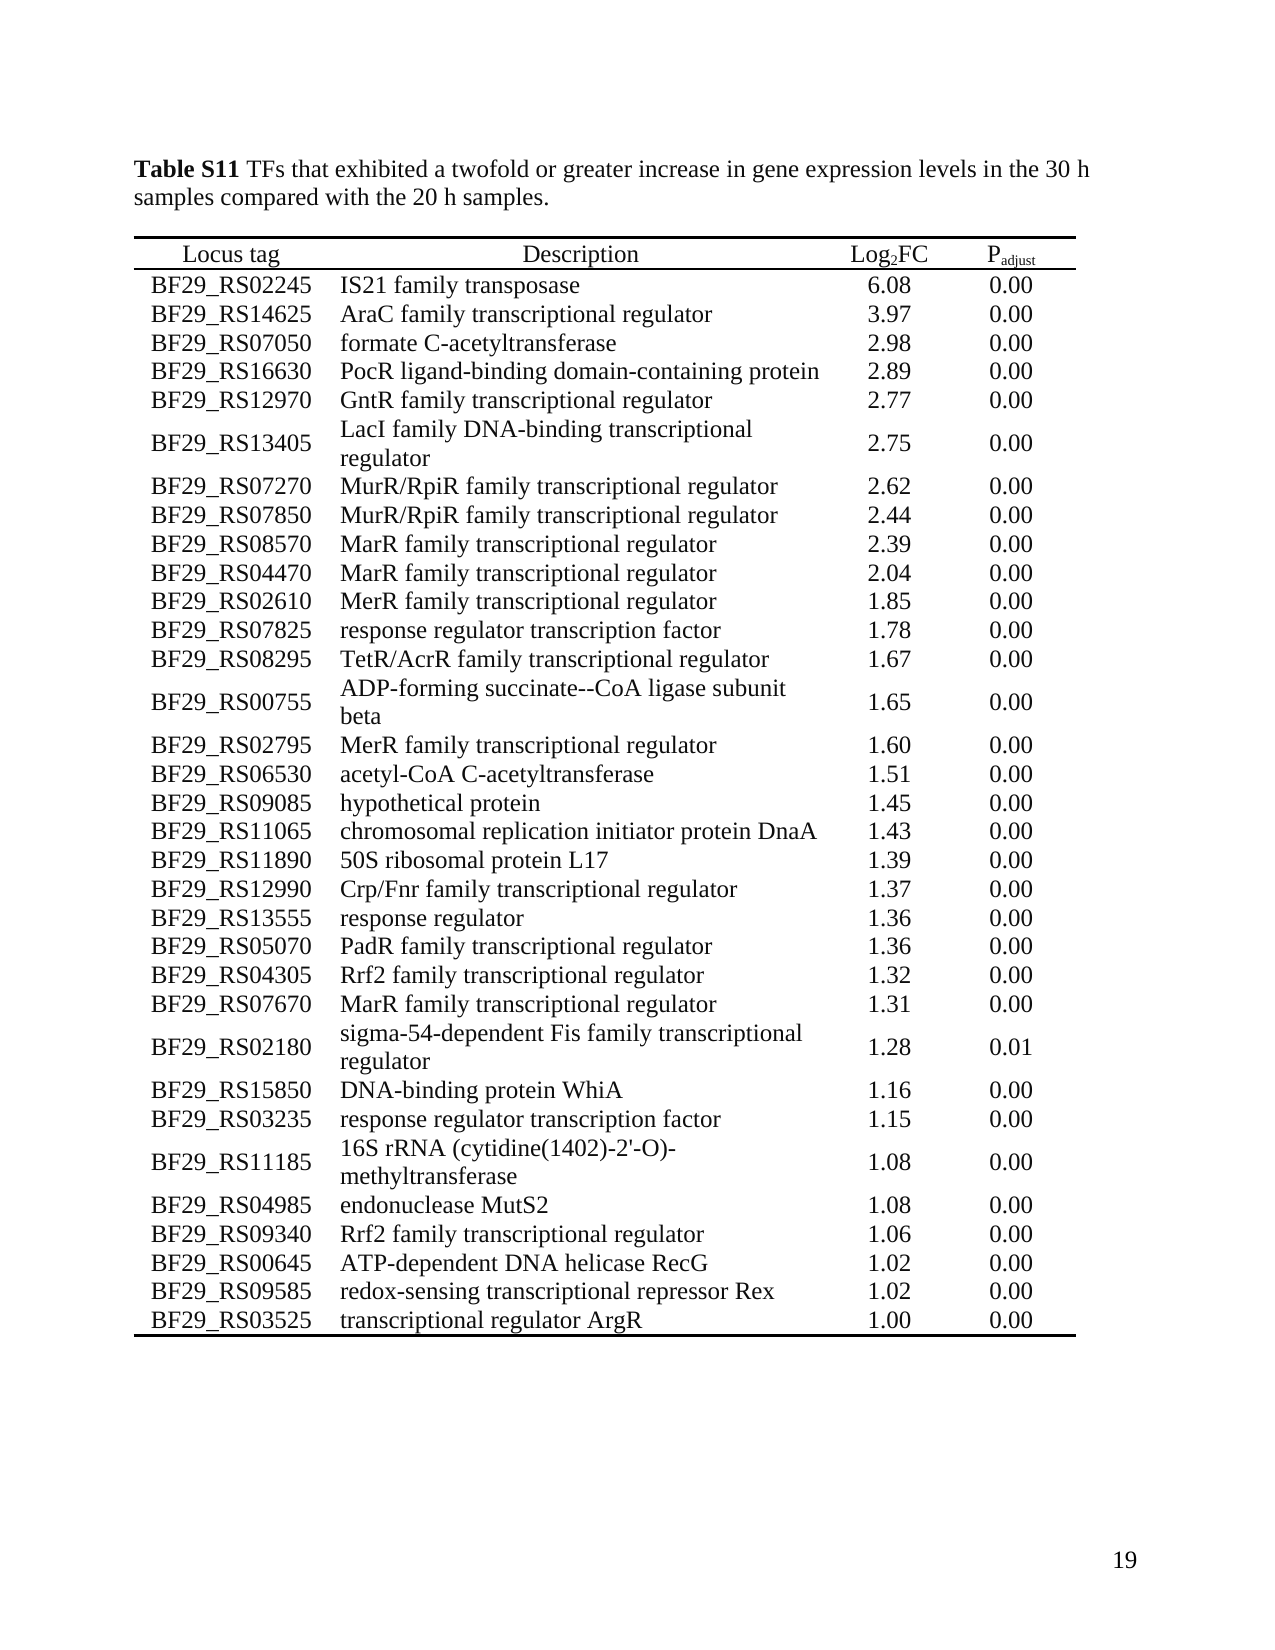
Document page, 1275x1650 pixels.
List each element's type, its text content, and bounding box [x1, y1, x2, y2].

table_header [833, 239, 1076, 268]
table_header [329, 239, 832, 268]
text Table S11 TFs that exhibited a twofold or greater increase in gene expression levels in the 30 h samples compared with the 20 h samples. [133, 154, 1152, 211]
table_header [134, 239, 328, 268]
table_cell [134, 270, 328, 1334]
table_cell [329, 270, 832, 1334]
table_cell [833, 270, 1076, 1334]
